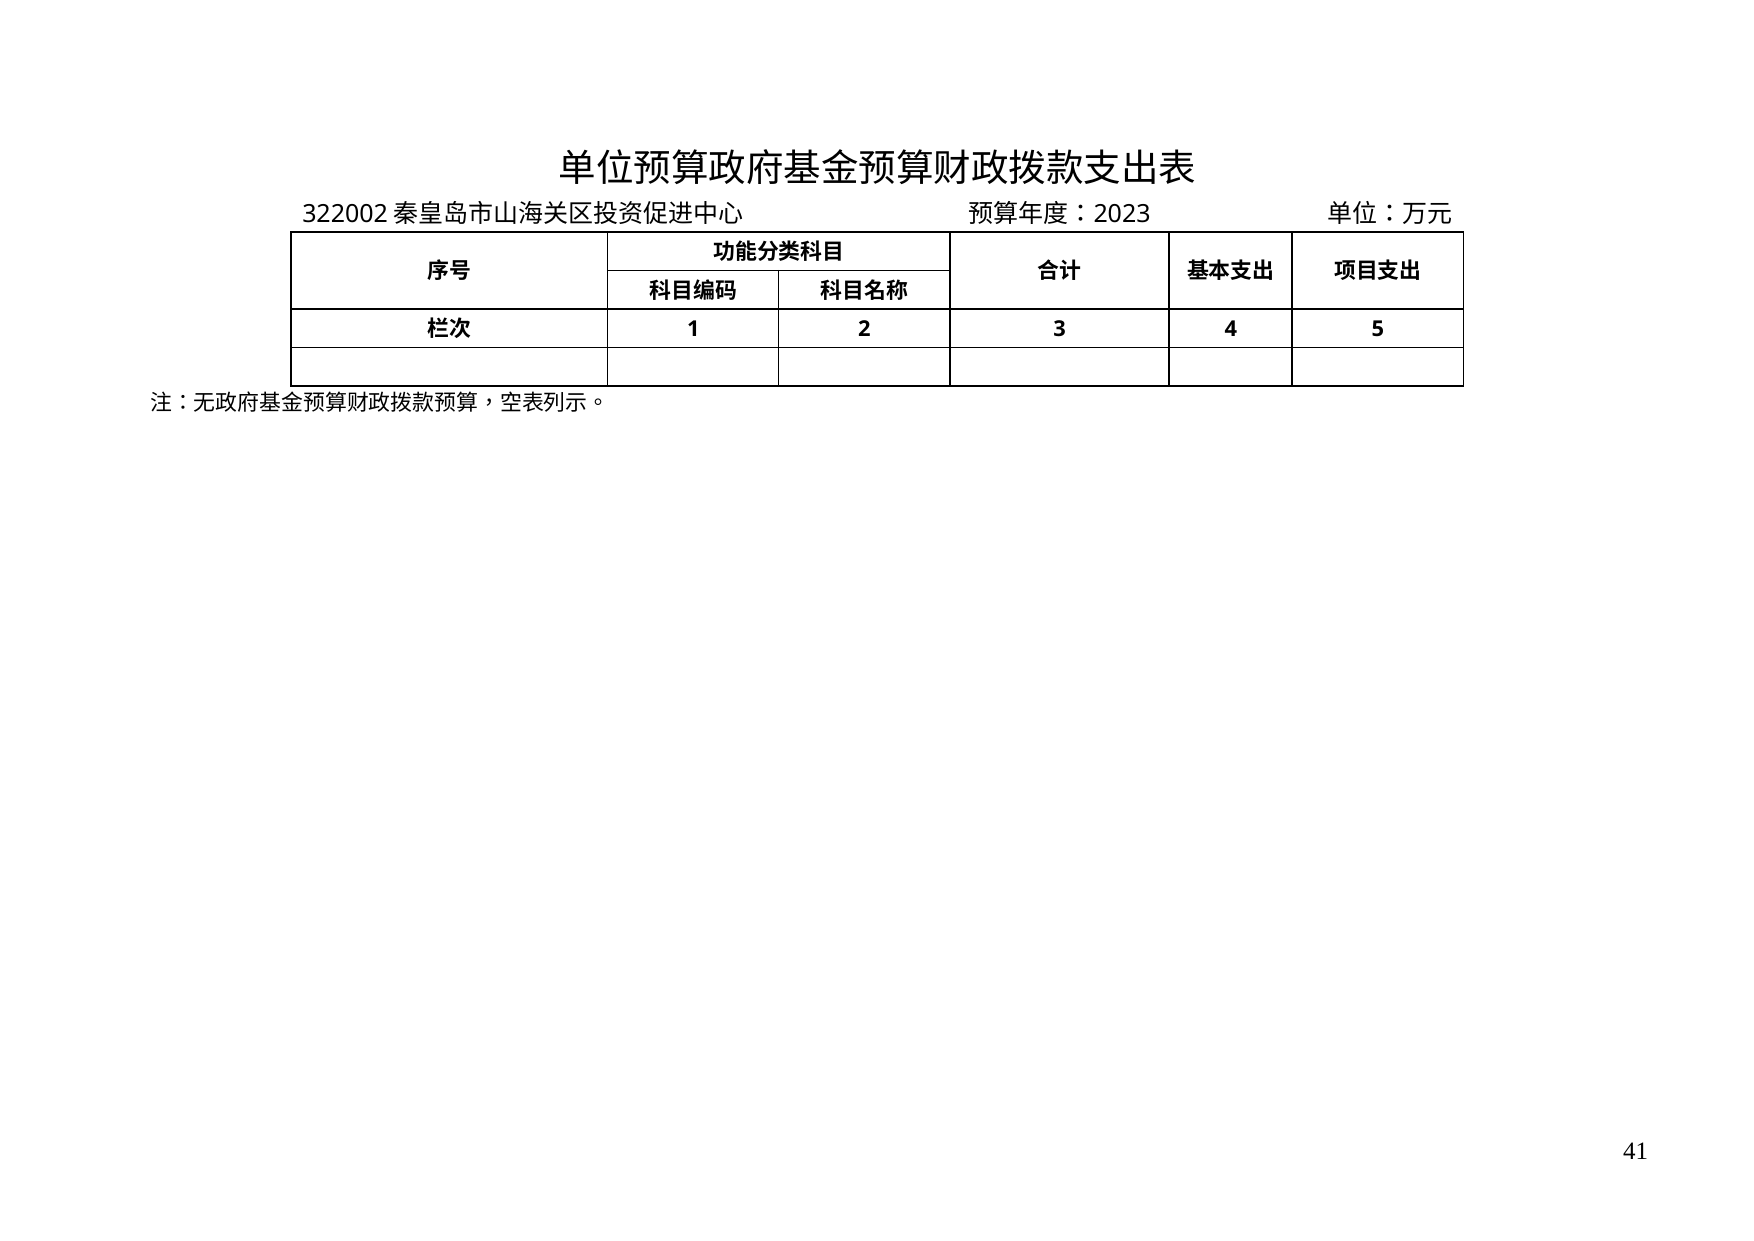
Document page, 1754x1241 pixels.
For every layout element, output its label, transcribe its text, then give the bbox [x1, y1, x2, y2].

text 注：无政府基金预算财政拨款预算，空表列示。 [106, 387, 1648, 416]
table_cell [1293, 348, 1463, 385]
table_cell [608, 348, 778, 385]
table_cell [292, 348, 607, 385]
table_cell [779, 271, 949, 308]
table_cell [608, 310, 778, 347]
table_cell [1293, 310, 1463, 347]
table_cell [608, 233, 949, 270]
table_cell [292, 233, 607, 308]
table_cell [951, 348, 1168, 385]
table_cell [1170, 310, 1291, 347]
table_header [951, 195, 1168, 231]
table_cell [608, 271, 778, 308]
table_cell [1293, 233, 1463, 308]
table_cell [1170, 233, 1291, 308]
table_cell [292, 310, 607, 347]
text 单位预算政府基金预算财政拨款支出表 [106, 142, 1648, 193]
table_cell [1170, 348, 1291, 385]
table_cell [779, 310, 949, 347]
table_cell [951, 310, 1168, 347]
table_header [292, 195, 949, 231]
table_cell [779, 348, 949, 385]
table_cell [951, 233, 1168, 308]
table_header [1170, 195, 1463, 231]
